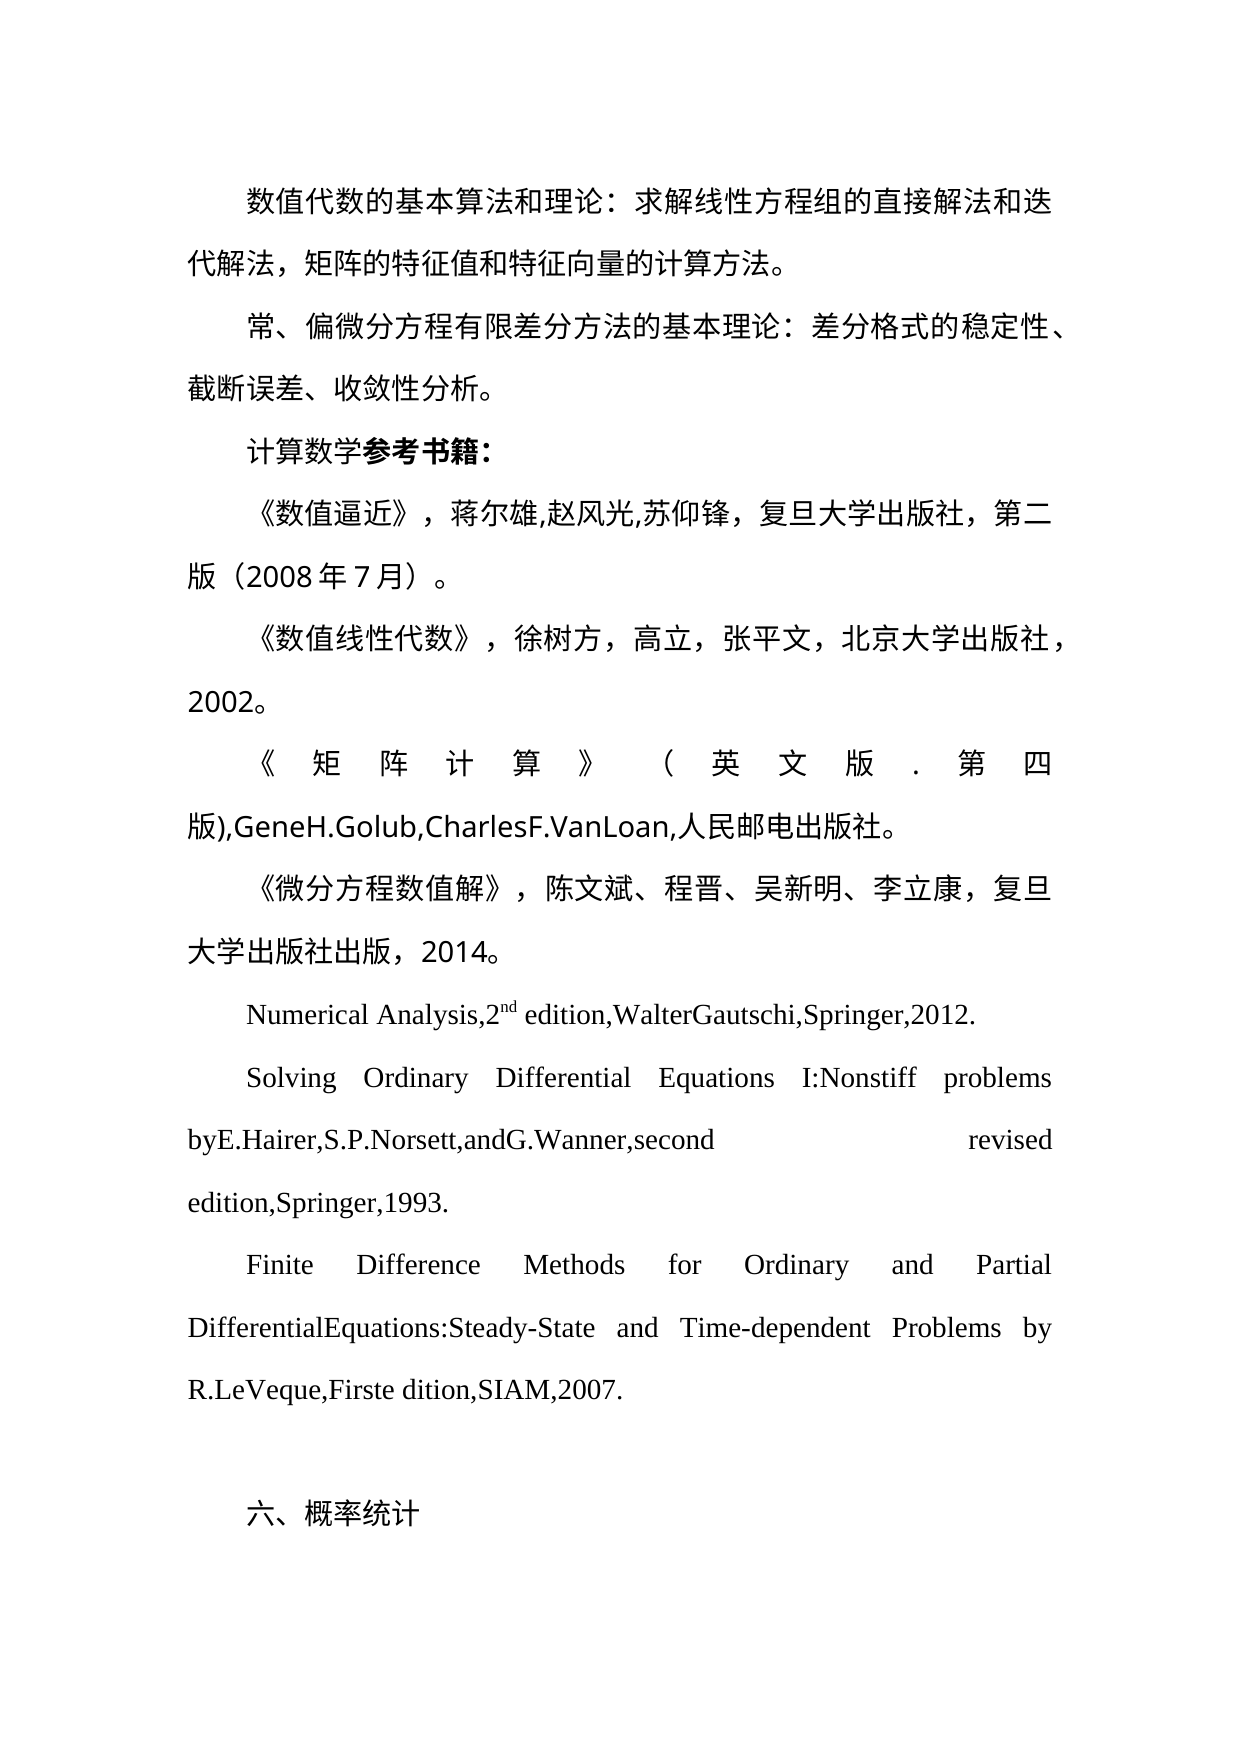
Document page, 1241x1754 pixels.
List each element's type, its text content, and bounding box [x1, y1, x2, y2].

text 计算数学参考书籍： [187, 412, 1053, 474]
text Finite Difference Methods for Ordinary and Partial DifferentialEquations:Steady-State and Time-dependent Problems by R.LeVeque,Firste dition,SIAM,2007. [187, 1224, 1053, 1412]
text 《数值逼近》，蒋尔雄,赵风光,苏仰锋，复旦大学出版社，第二版（2008年7月）。 [187, 474, 1053, 599]
text 数值代数的基本算法和理论：求解线性方程组的直接解法和迭代解法，矩阵的特征值和特征向量的计算方法。 [187, 162, 1053, 287]
text Numerical Analysis,2nd edition,WalterGautschi,Springer,2012. [187, 974, 1053, 1037]
text 《矩阵计算》（英文版.第四版),GeneH.Golub,CharlesF.VanLoan,人民邮电出版社。 [187, 724, 1053, 849]
text 六、概率统计 [187, 1474, 1053, 1537]
text Solving Ordinary Differential Equations I:Nonstiff problems byE.Hairer,S.P.Norsett,andG.Wanner,second revised edition,Springer,1993. [187, 1037, 1053, 1224]
text 常、偏微分方程有限差分方法的基本理论：差分格式的稳定性、截断误差、收敛性分析。 [187, 287, 1053, 412]
text 《数值线性代数》，徐树方，高立，张平文，北京大学出版社，2002。 [187, 599, 1053, 724]
text 《微分方程数值解》，陈文斌、程晋、吴新明、李立康，复旦大学出版社出版，2014。 [187, 849, 1053, 974]
